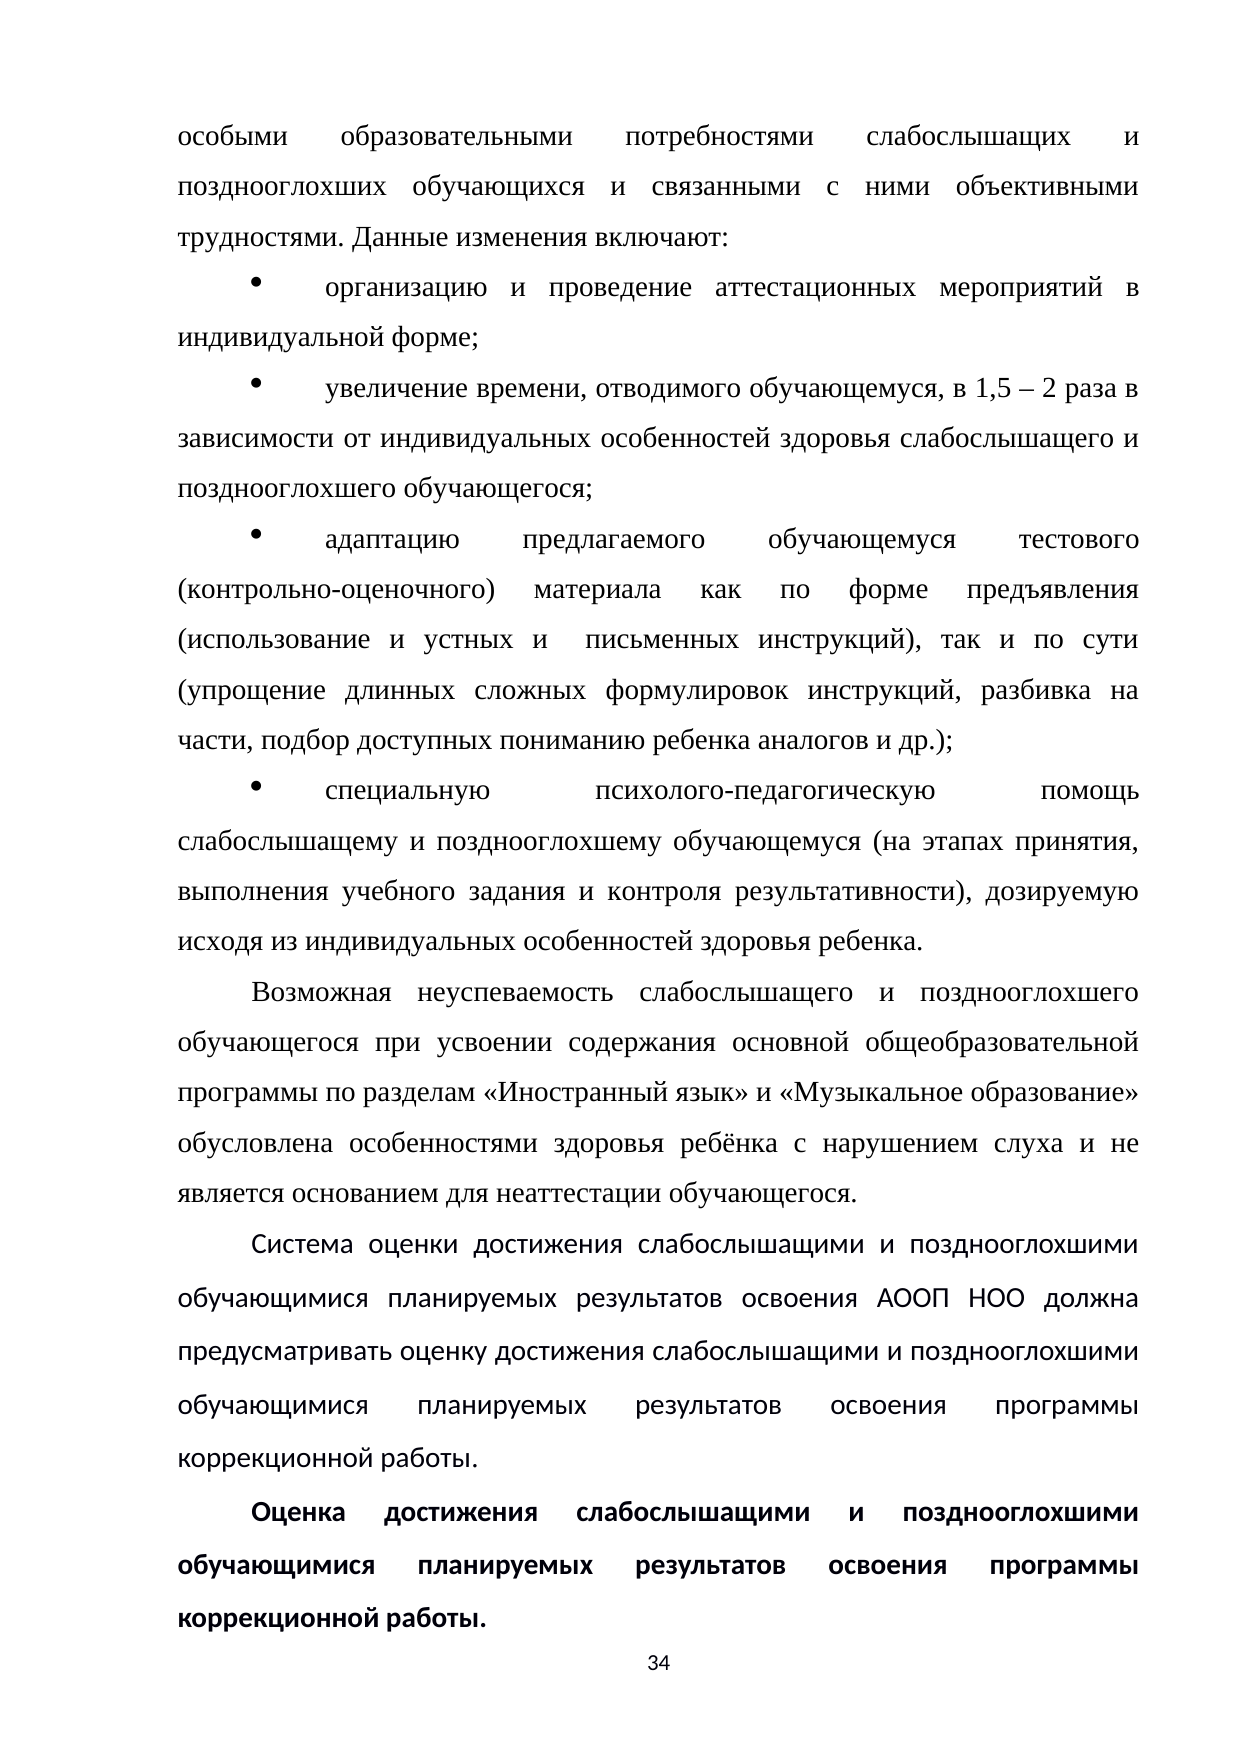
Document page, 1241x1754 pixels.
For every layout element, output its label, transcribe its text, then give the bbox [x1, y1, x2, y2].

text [177, 118, 1140, 252]
text Оценка достижения слабослышащими и позднооглохшими обучающимися планируемых результатов освоения программы коррекционной работы. [177, 1493, 1140, 1635]
text Система оценки достижения слабослышащими и позднооглохшими обучающимися планируемых результатов освоения АООП НОО должна предусматривать оценку достижения слабослышащими и позднооглохшими обучающимися планируемых результатов освоения программы коррекционной работы. [177, 1225, 1140, 1475]
list специальную психолого-педагогическую помощь слабослышащему и позднооглохшему обучающемуся (на этапах принятия, выполнения учебного задания и контроля результативности), дозируемую исходя из индивидуальных особенностей здоровья ребенка. [177, 772, 1140, 957]
list организацию и проведение аттестационных мероприятий в индивидуальной форме; [177, 269, 1140, 353]
list увеличение времени, отводимого обучающемуся, в 1,5 – 2 раза в зависимости от индивидуальных особенностей здоровья слабослышащего и позднооглохшего обучающегося; [177, 370, 1140, 504]
text Возможная неуспеваемость слабослышащего и позднооглохшего обучающегося при усвоении содержания основной общеобразовательной программы по разделам «Иностранный язык» и «Музыкальное образование» обусловлена особенностями здоровья ребёнка с нарушением слуха и не является основанием для неаттестации обучающегося. [177, 974, 1140, 1209]
list адаптацию предлагаемого обучающемуся тестового (контрольно-оценочного) материала как по форме предъявления (использование и устных и письменных инструкций), так и по сути (упрощение длинных сложных формулировок инструкций, разбивка на части, подбор доступных пониманию ребенка аналогов и др.); [177, 521, 1140, 756]
